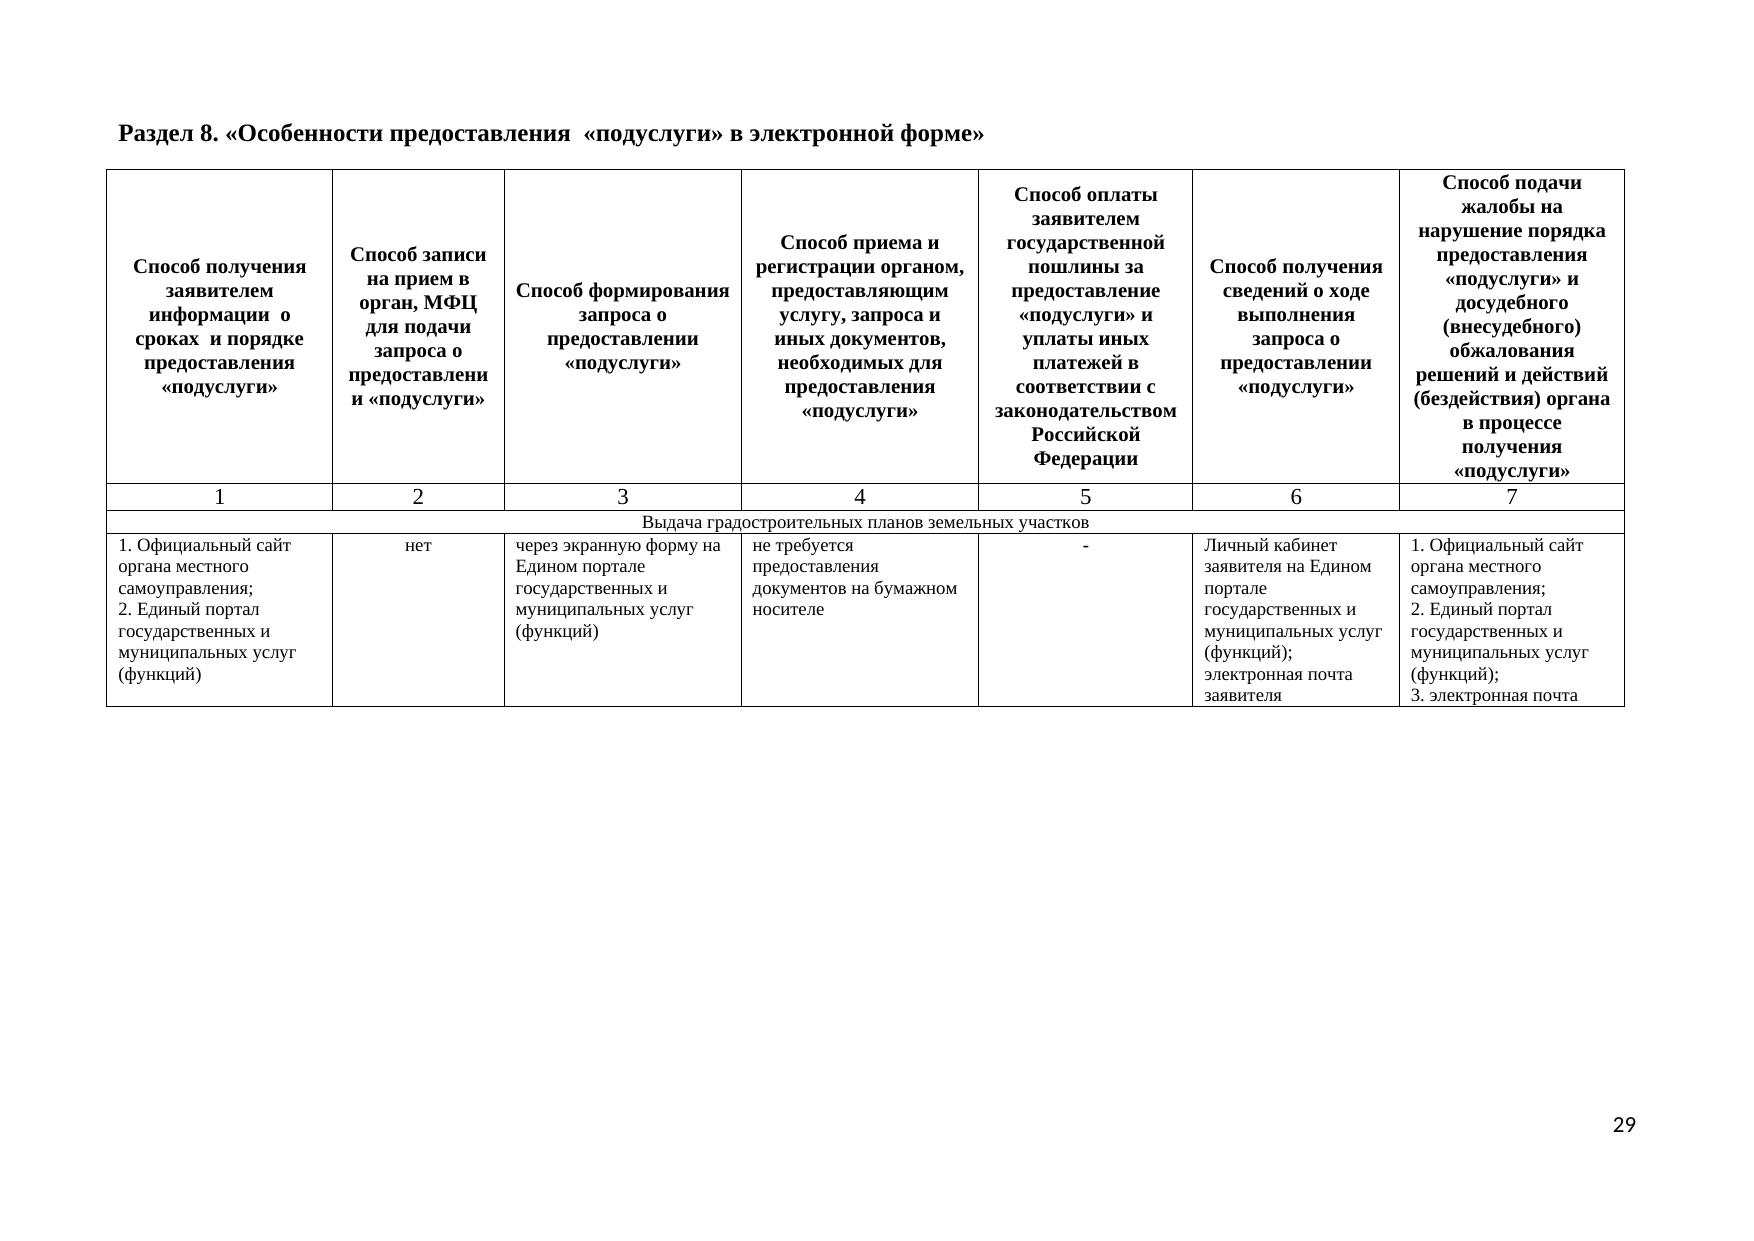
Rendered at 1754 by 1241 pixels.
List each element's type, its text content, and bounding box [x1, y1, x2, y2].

text Раздел 8. «Особенности предоставления «подуслуги» в электронной форме» [118, 118, 1636, 147]
table_cell 6 [1193, 484, 1399, 510]
table_cell 2 [333, 484, 504, 510]
table_cell через экранную форму на Едином портале государственных и муниципальных услуг (функций) [505, 534, 741, 706]
table_cell 3 [505, 484, 741, 510]
table_cell не требуется предоставления документов на бумажном носителе [742, 534, 978, 706]
table_cell 7 [1400, 484, 1624, 510]
table_cell нет [333, 534, 504, 706]
table_cell - [979, 534, 1192, 706]
table_cell 4 [742, 484, 978, 510]
table_cell Выдача градостроительных планов земельных участков [107, 511, 1624, 532]
table_header Способ получения сведений о ходе выполнения запроса о предоставлении «подуслуги» [1193, 170, 1399, 482]
table_header Способ подачи жалобы на нарушение порядка предоставления «подуслуги» и досудебного (внесудебного) обжалования решений и действий (бездействия) органа в процессе получения «подуслуги» [1400, 170, 1624, 482]
table_cell 5 [979, 484, 1192, 510]
table_header Способ формирования запроса о предоставлении «подуслуги» [505, 170, 741, 482]
table_header Способ получения заявителем информации о сроках и порядке предоставления «подуслуги» [107, 170, 332, 482]
table_cell 1. Официальный сайт органа местного самоуправления; 2. Единый портал государственных и муниципальных услуг (функций) [107, 534, 332, 706]
table_cell 1 [107, 484, 332, 510]
table_cell 1. Официальный сайт органа местного самоуправления; 2. Единый портал государственных и муниципальных услуг (функций); 3. электронная почта [1400, 534, 1624, 706]
table_header Способ записи на прием в орган, МФЦ для подачи запроса о предоставлении «подуслуги» [333, 170, 504, 482]
table_header Способ оплаты заявителем государственной пошлины за предоставление «подуслуги» и уплаты иных платежей в соответствии с законодательством Российской Федерации [979, 170, 1192, 482]
table_cell Личный кабинет заявителя на Едином портале государственных и муниципальных услуг (функций); электронная почта заявителя [1193, 534, 1399, 706]
table_header Способ приема и регистрации органом, предоставляющим услугу, запроса и иных документов, необходимых для предоставления «подуслуги» [742, 170, 978, 482]
